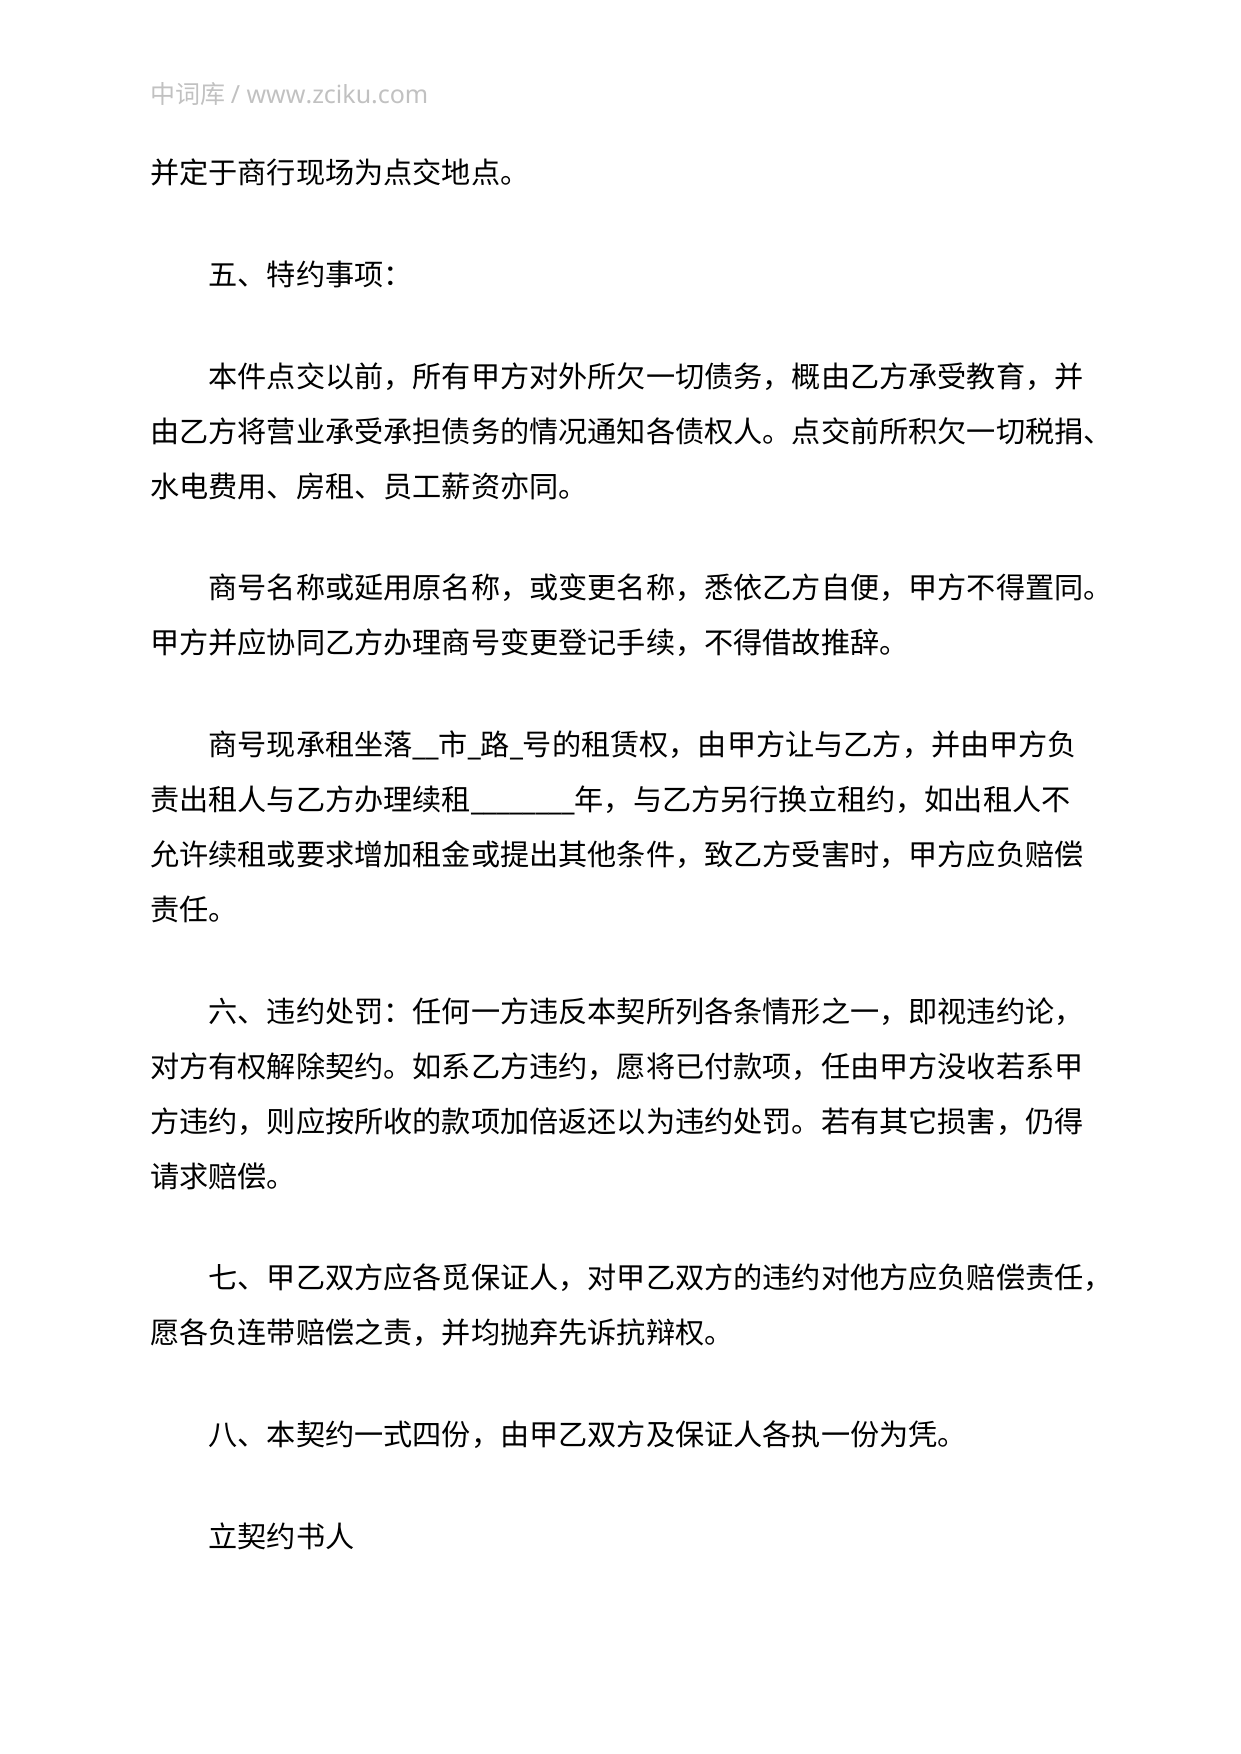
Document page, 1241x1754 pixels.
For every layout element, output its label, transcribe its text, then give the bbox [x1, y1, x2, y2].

text 本件点交以前，所有甲方对外所欠一切债务，概由乙方承受教育，并由乙方将营业承受承担债务的情况通知各债权人。点交前所积欠一切税捐、水电费用、房租、员工薪资亦同。 [150, 353, 1090, 506]
text 商号名称或延用原名称，或变更名称，悉依乙方自便，甲方不得置同。甲方并应协同乙方办理商号变更登记手续，不得借故推辞。 [150, 565, 1090, 662]
text 七、甲乙双方应各觅保证人，对甲乙双方的违约对他方应负赔偿责任，愿各负连带赔偿之责，并均抛弃先诉抗辩权。 [150, 1255, 1090, 1352]
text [150, 150, 1090, 192]
text 商号现承租坐落__市_路_号的租赁权，由甲方让与乙方，并由甲方负责出租人与乙方办理续租________年，与乙方另行换立租约，如出租人不允许续租或要求增加租金或提出其他条件，致乙方受害时，甲方应负赔偿责任。 [150, 722, 1090, 929]
text 立契约书人 [150, 1513, 1090, 1556]
text 八、本契约一式四份，由甲乙双方及保证人各执一份为凭。 [150, 1412, 1090, 1454]
text 六、违约处罚：任何一方违反本契所列各条情形之一，即视违约论，对方有权解除契约。如系乙方违约，愿将已付款项，任由甲方没收若系甲方违约，则应按所收的款项加倍返还以为违约处罚。若有其它损害，仍得请求赔偿。 [150, 988, 1090, 1195]
text 五、特约事项： [150, 252, 1090, 294]
